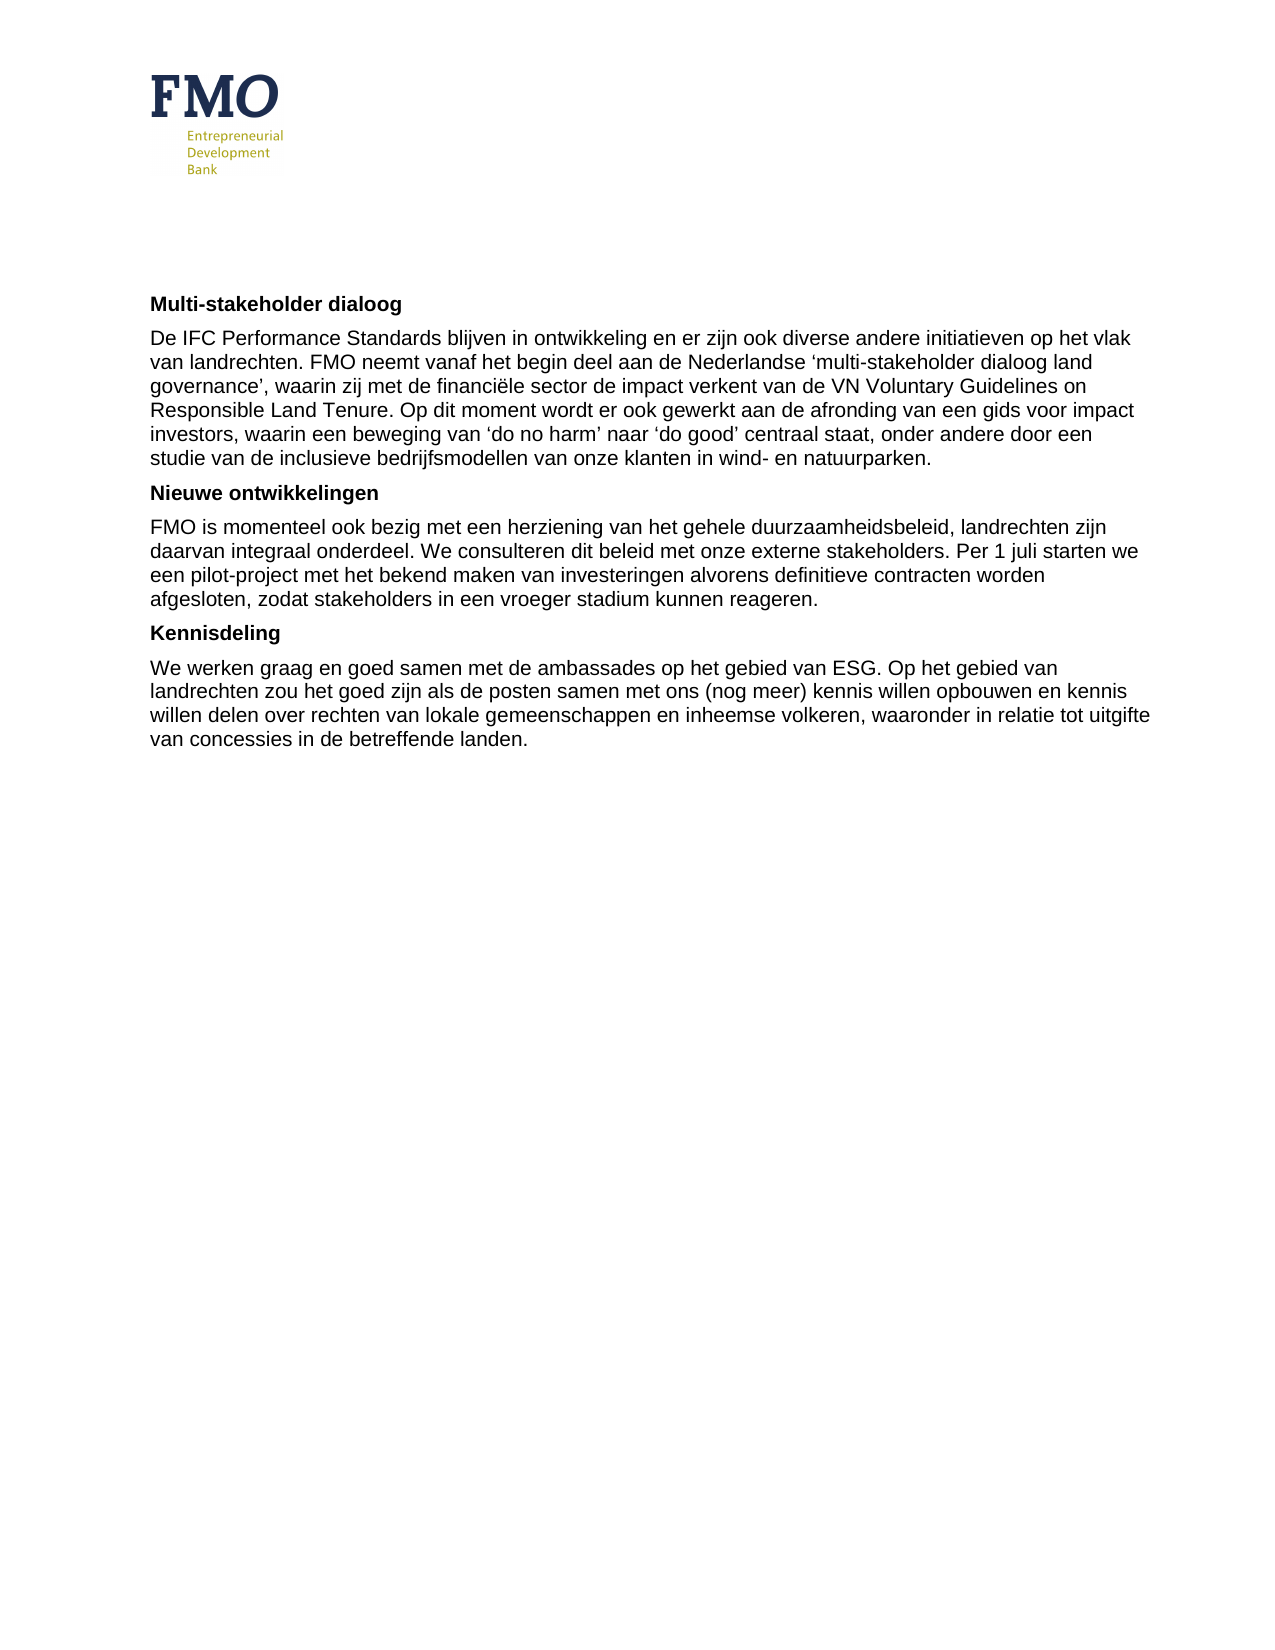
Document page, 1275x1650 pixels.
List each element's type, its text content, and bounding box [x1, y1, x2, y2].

text FMO is momenteel ook bezig met een herziening van het gehele duurzaamheidsbeleid, landrechten zijn daarvan integraal onderdeel. We consulteren dit beleid met onze externe stakeholders. Per 1 juli starten we een pilot-project met het bekend maken van investeringen alvorens definitieve contracten worden afgesloten, zodat stakeholders in een vroeger stadium kunnen reageren. [150, 515, 1152, 611]
text We werken graag en goed samen met de ambassades op het gebied van ESG. Op het gebied van landrechten zou het goed zijn als de posten samen met ons (nog meer) kennis willen opbouwen en kennis willen delen over rechten van lokale gemeenschappen en inheemse volkeren, waaronder in relatie tot uitgifte van concessies in de betreffende landen. [150, 655, 1152, 751]
text Nieuwe ontwikkelingen [150, 480, 1152, 504]
text Kennisdeling [150, 621, 1152, 645]
text Multi-stakeholder dialoog [150, 292, 1152, 316]
text De IFC Performance Standards blijven in ontwikkeling en er zijn ook diverse andere initiatieven op het vlak van landrechten. FMO neemt vanaf het begin deel aan de Nederlandse ‘multi-stakeholder dialoog land governance’, waarin zij met de financiële sector de impact verkent van de VN Voluntary Guidelines on Responsible Land Tenure. Op dit moment wordt er ook gewerkt aan de afronding van een gids voor impact investors, waarin een beweging van ‘do no harm’ naar ‘do good’ centraal staat, onder andere door een studie van de inclusieve bedrijfsmodellen van onze klanten in wind- en natuurparken. [150, 326, 1152, 470]
picture [150, 73, 284, 176]
